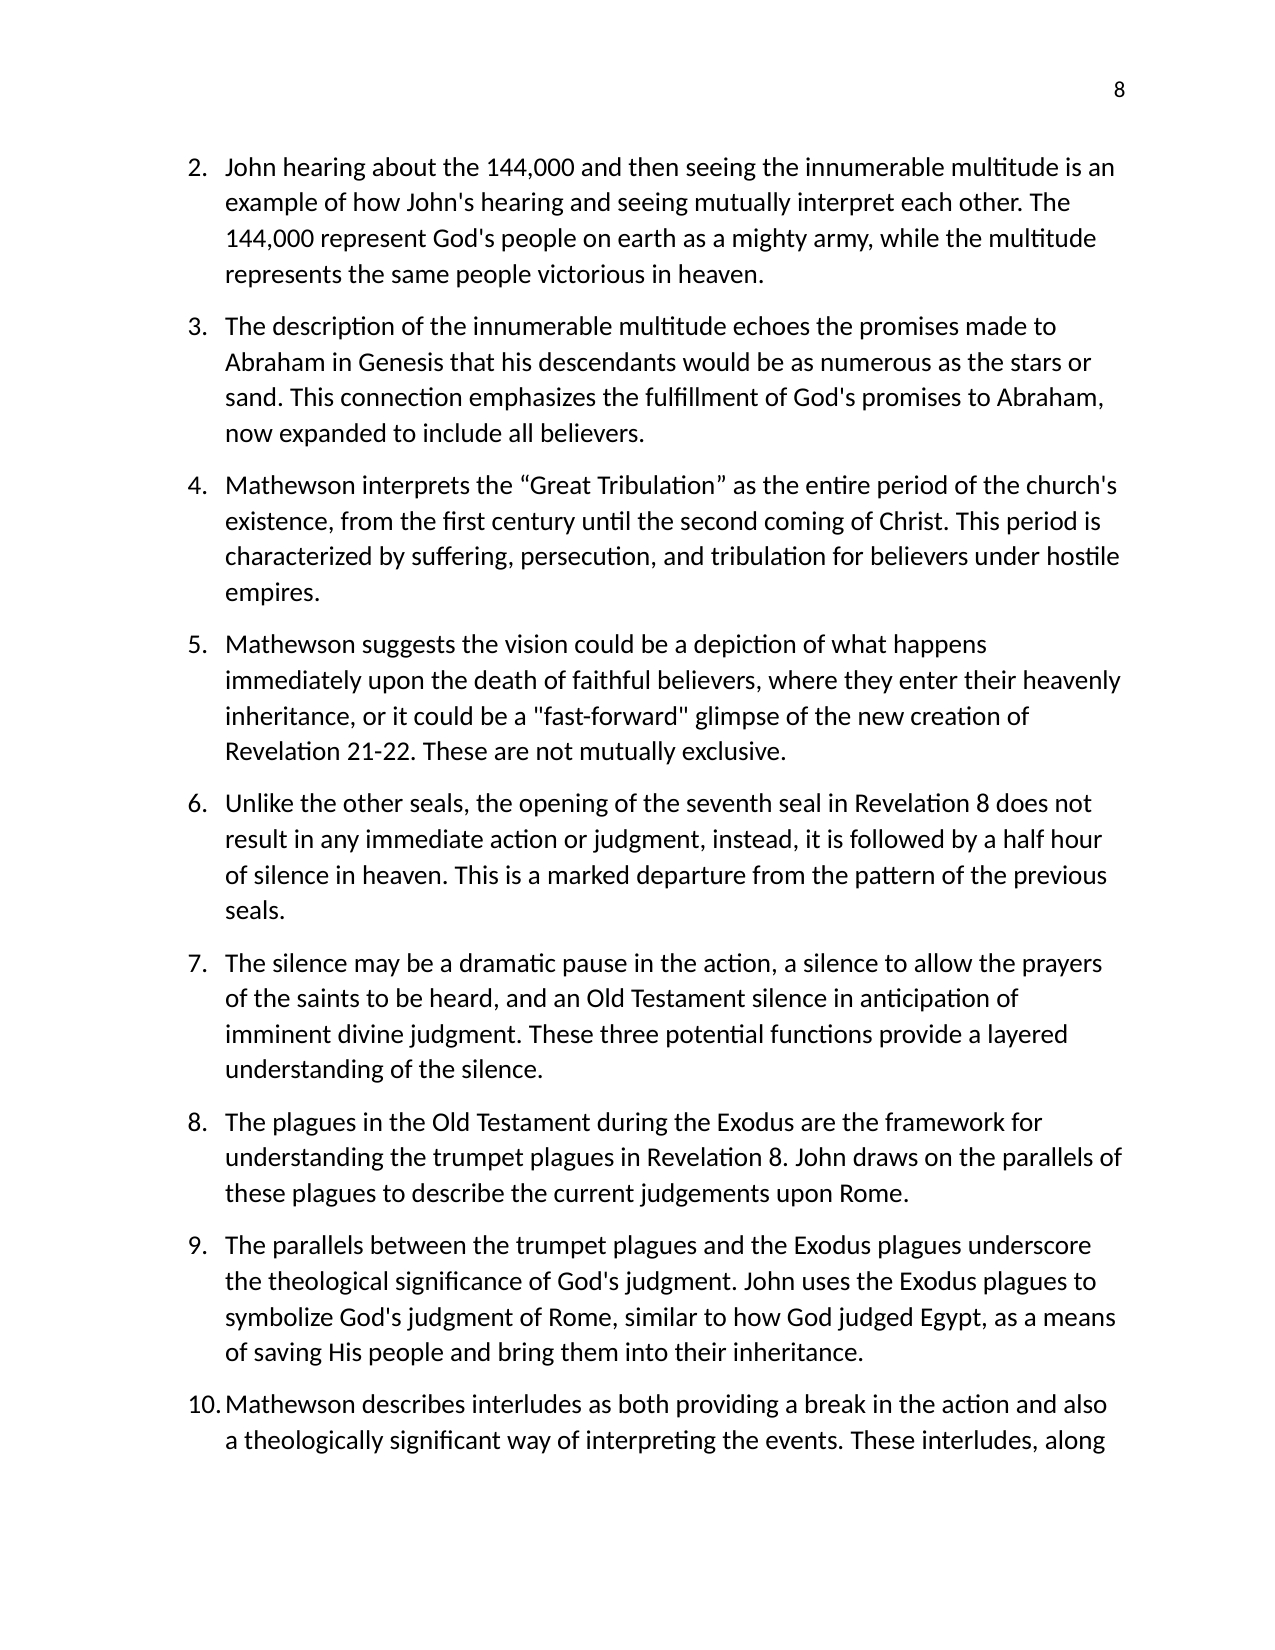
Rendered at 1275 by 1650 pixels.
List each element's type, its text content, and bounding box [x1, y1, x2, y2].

list Mathewson interprets the “Great Tribulation” as the entire period of the church's existence, from the first century until the second coming of Christ. This period is characterized by suffering, persecution, and tribulation for believers under hostile empires. [187, 468, 1125, 608]
list John hearing about the 144,000 and then seeing the innumerable multitude is an example of how John's hearing and seeing mutually interpret each other. The 144,000 represent God's people on earth as a mighty army, while the multitude represents the same people victorious in heaven. [187, 150, 1125, 290]
list The description of the innumerable multitude echoes the promises made to Abraham in Genesis that his descendants would be as numerous as the stars or sand. This connection emphasizes the fulfillment of God's promises to Abraham, now expanded to include all believers. [187, 309, 1125, 449]
list The parallels between the trumpet plagues and the Exodus plagues underscore the theological significance of God's judgment. John uses the Exodus plagues to symbolize God's judgment of Rome, similar to how God judged Egypt, as a means of saving His people and bring them into their inheritance. [187, 1228, 1125, 1368]
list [187, 1388, 1125, 1456]
list The plagues in the Old Testament during the Exodus are the framework for understanding the trumpet plagues in Revelation 8. John draws on the parallels of these plagues to describe the current judgements upon Rome. [187, 1105, 1125, 1209]
list The silence may be a dramatic pause in the action, a silence to allow the prayers of the saints to be heard, and an Old Testament silence in anticipation of imminent divine judgment. These three potential functions provide a layered understanding of the silence. [187, 946, 1125, 1086]
list Unlike the other seals, the opening of the seventh seal in Revelation 8 does not result in any immediate action or judgment, instead, it is followed by a half hour of silence in heaven. This is a marked departure from the pattern of the previous seals. [187, 787, 1125, 927]
list Mathewson suggests the vision could be a depiction of what happens immediately upon the death of faithful believers, where they enter their heavenly inheritance, or it could be a "fast-forward" glimpse of the new creation of Revelation 21-22. These are not mutually exclusive. [187, 627, 1125, 767]
